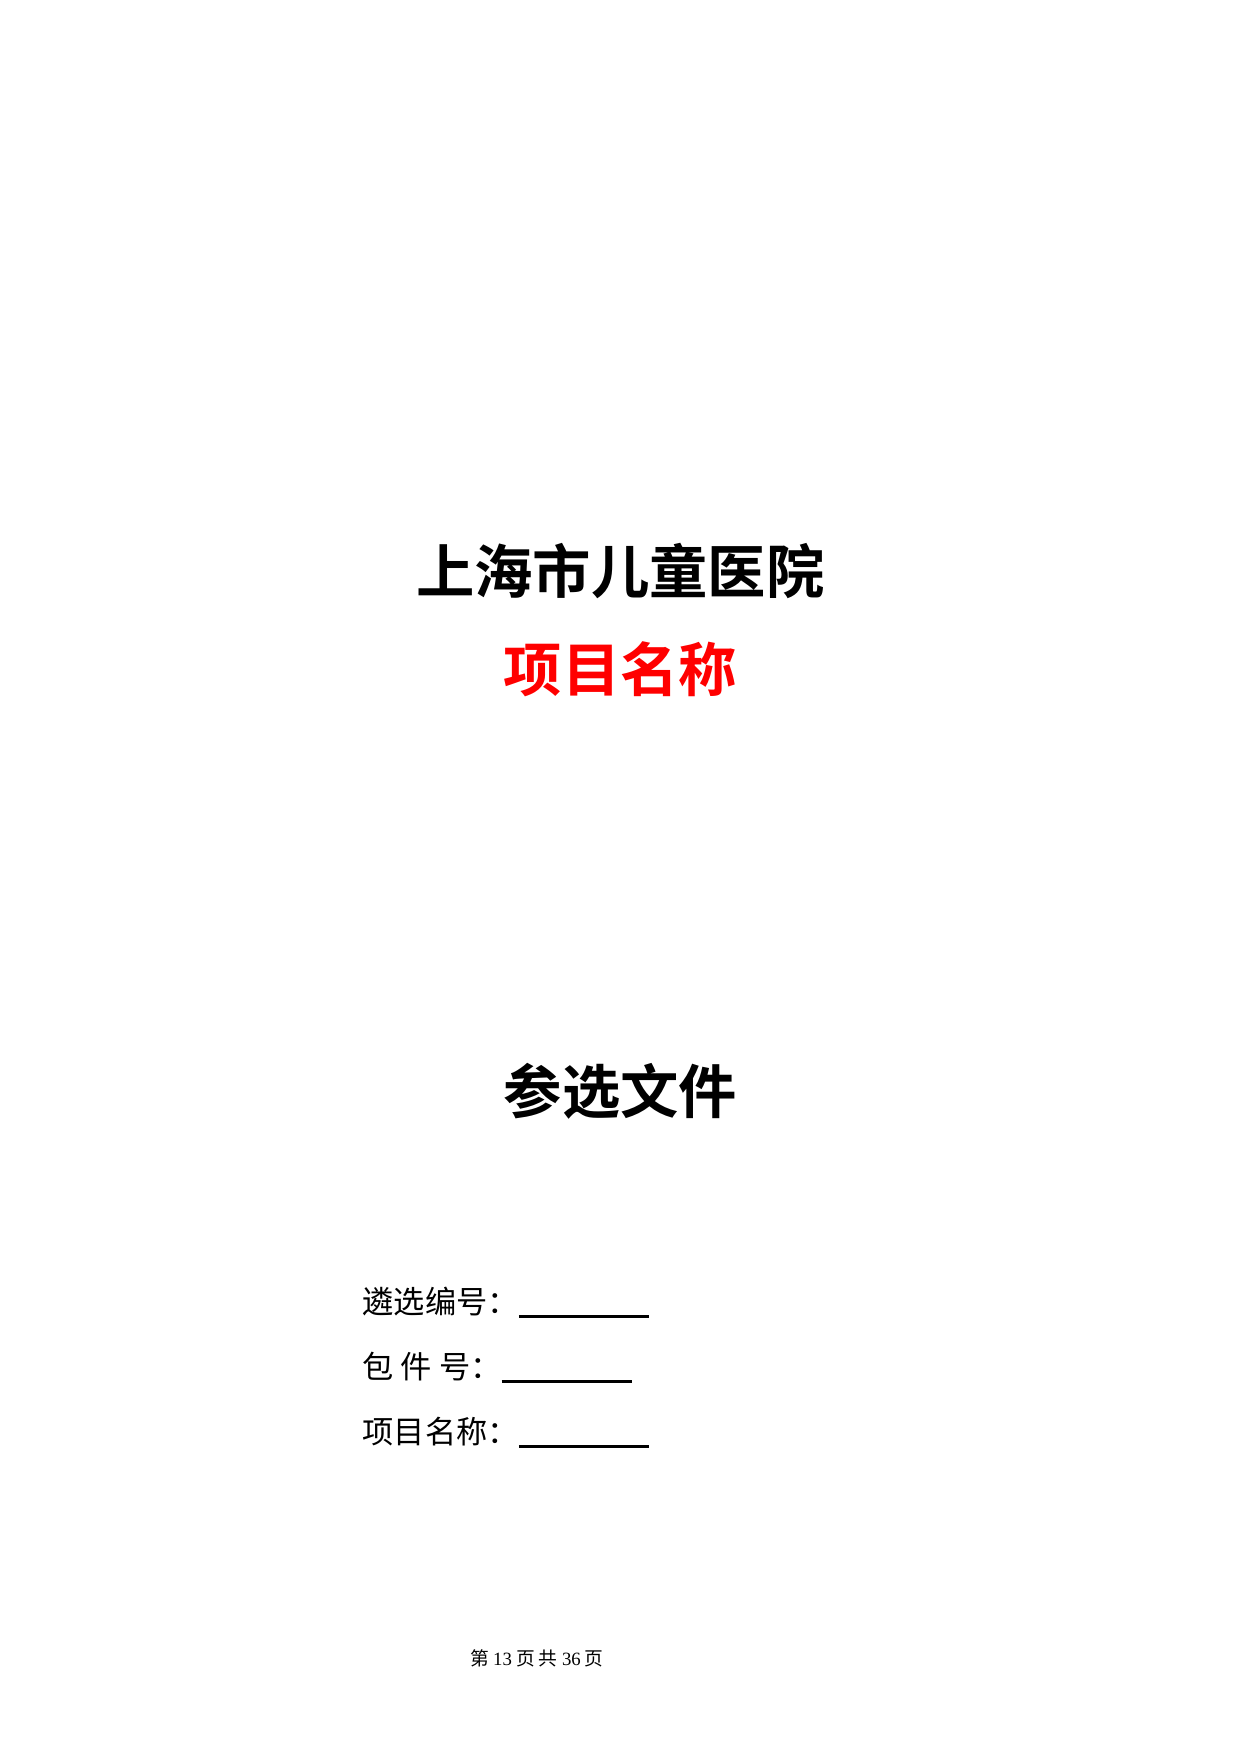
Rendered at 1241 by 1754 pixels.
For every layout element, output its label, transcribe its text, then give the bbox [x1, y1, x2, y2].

text 遴选编号： [319, 1267, 867, 1332]
text 项目名称 [187, 617, 1053, 714]
text 上海市儿童医院 [187, 519, 1053, 617]
text 项目名称： [319, 1397, 867, 1462]
text 包 件 号： [319, 1332, 867, 1397]
text 参选文件 [187, 1039, 1053, 1137]
